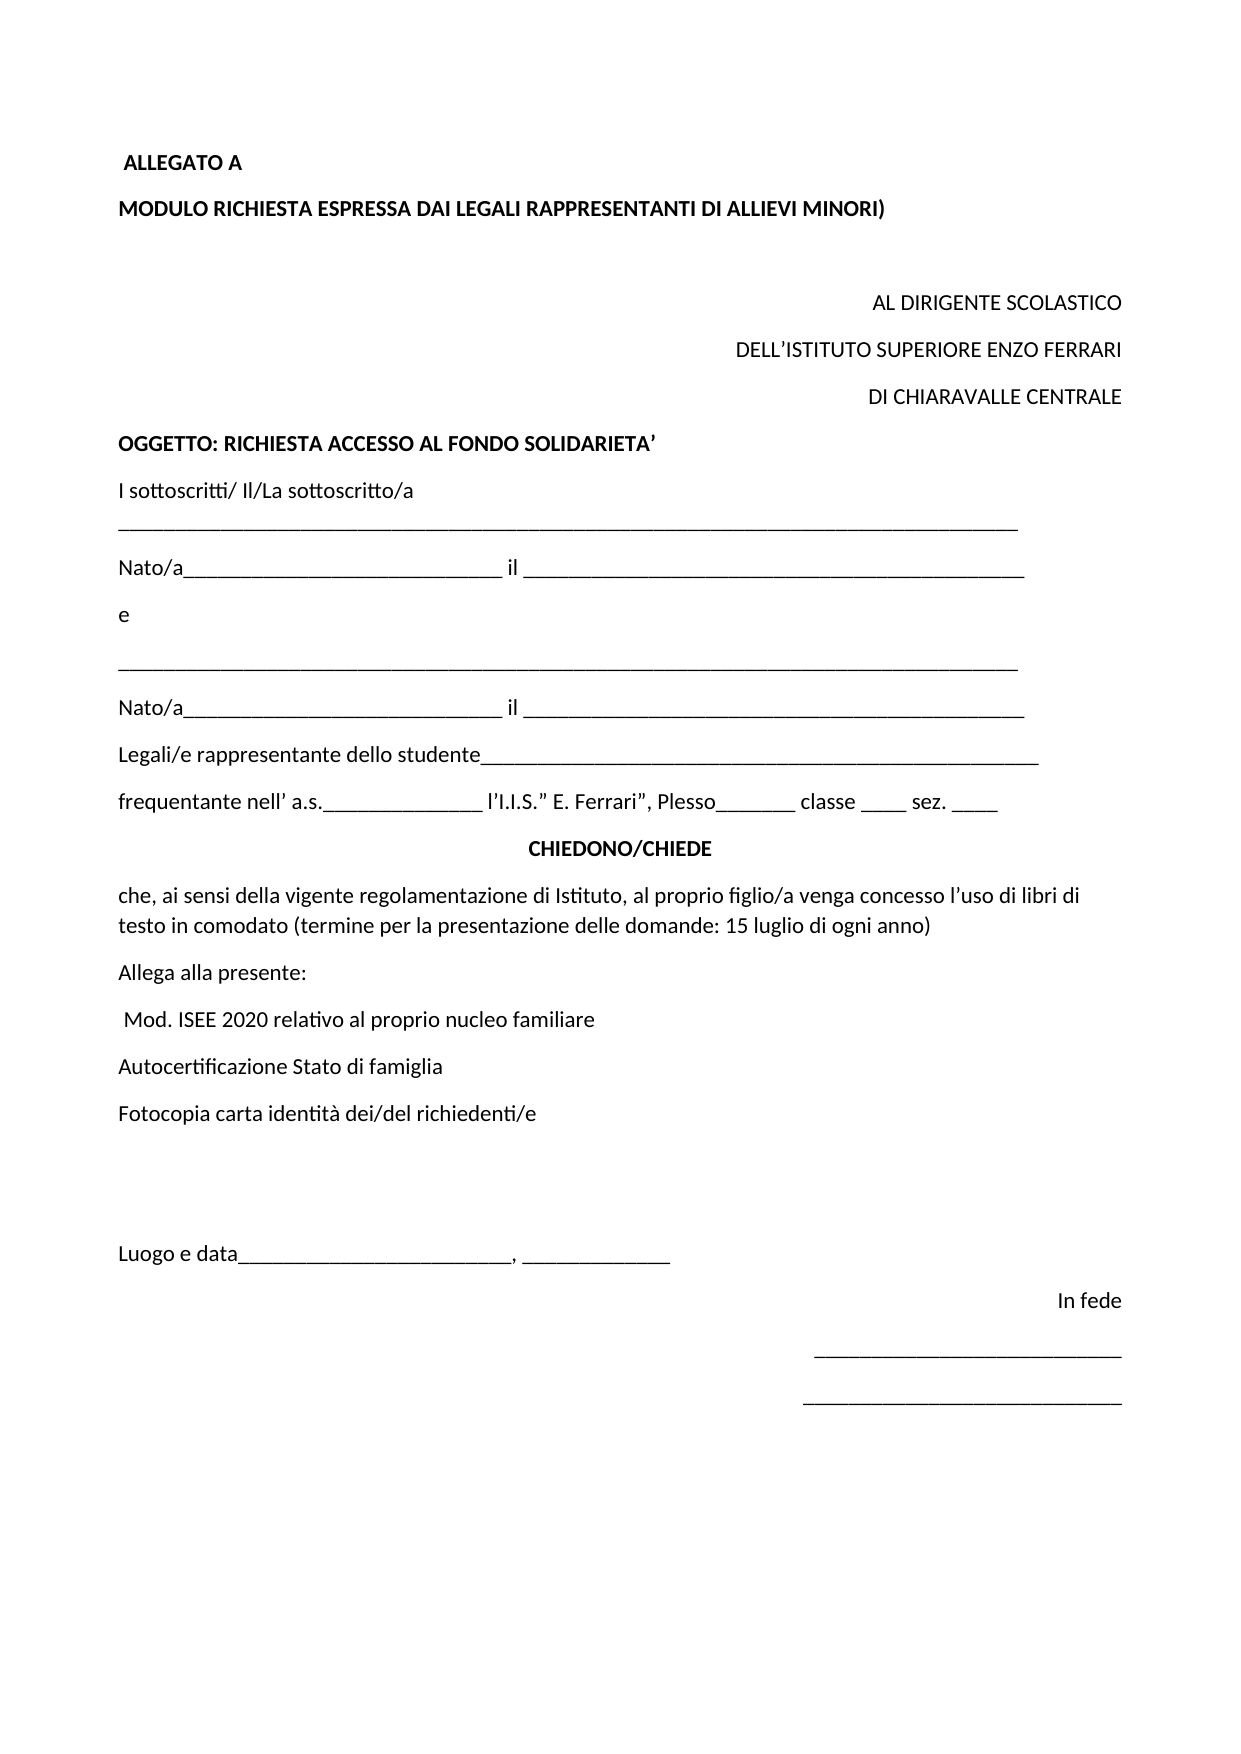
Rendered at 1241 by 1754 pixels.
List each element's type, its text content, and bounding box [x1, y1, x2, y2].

text Mod. ISEE 2020 relativo al proprio nucleo familiare [118, 1005, 1122, 1033]
text frequentante nell’ a.s.______________ l’I.I.S.” E. Ferrari”, Plesso_______ classe ____ sez. ____ [118, 787, 1122, 815]
text Allega alla presente: [118, 958, 1122, 986]
text MODULO RICHIESTA ESPRESSA DAI LEGALI RAPPRESENTANTI DI ALLIEVI MINORI) [118, 194, 1122, 222]
text ___________________________ [118, 1333, 1122, 1361]
text ALLEGATO A [118, 148, 1122, 176]
text CHIEDONO/CHIEDE [118, 834, 1122, 862]
text Autocertificazione Stato di famiglia [118, 1052, 1122, 1080]
text Nato/a____________________________ il ____________________________________________ [118, 693, 1122, 721]
text In fede [118, 1286, 1122, 1314]
text OGGETTO: RICHIESTA ACCESSO AL FONDO SOLIDARIETA’ [118, 429, 1122, 457]
text Nato/a____________________________ il ____________________________________________ [118, 553, 1122, 581]
text AL DIRIGENTE SCOLASTICO [118, 288, 1122, 316]
text DI CHIARAVALLE CENTRALE [118, 382, 1122, 410]
text che, ai sensi della vigente regolamentazione di Istituto, al proprio figlio/a venga concesso l’uso di libri di testo in comodato (termine per la presentazione delle domande: 15 luglio di ogni anno) [118, 881, 1122, 939]
text Fotocopia carta identità dei/del richiedenti/e [118, 1099, 1122, 1127]
text DELL’ISTITUTO SUPERIORE ENZO FERRARI [118, 335, 1122, 363]
text Luogo e data________________________, _____________ [118, 1239, 1122, 1267]
text I sottoscritti/ Il/La sottoscritto/a _______________________________________________________________________________ [118, 476, 1122, 534]
text Legali/e rappresentante dello studente_________________________________________________ [118, 740, 1122, 768]
text _______________________________________________________________________________ [118, 647, 1122, 674]
text e [118, 600, 1122, 628]
text ____________________________ [118, 1380, 1122, 1408]
